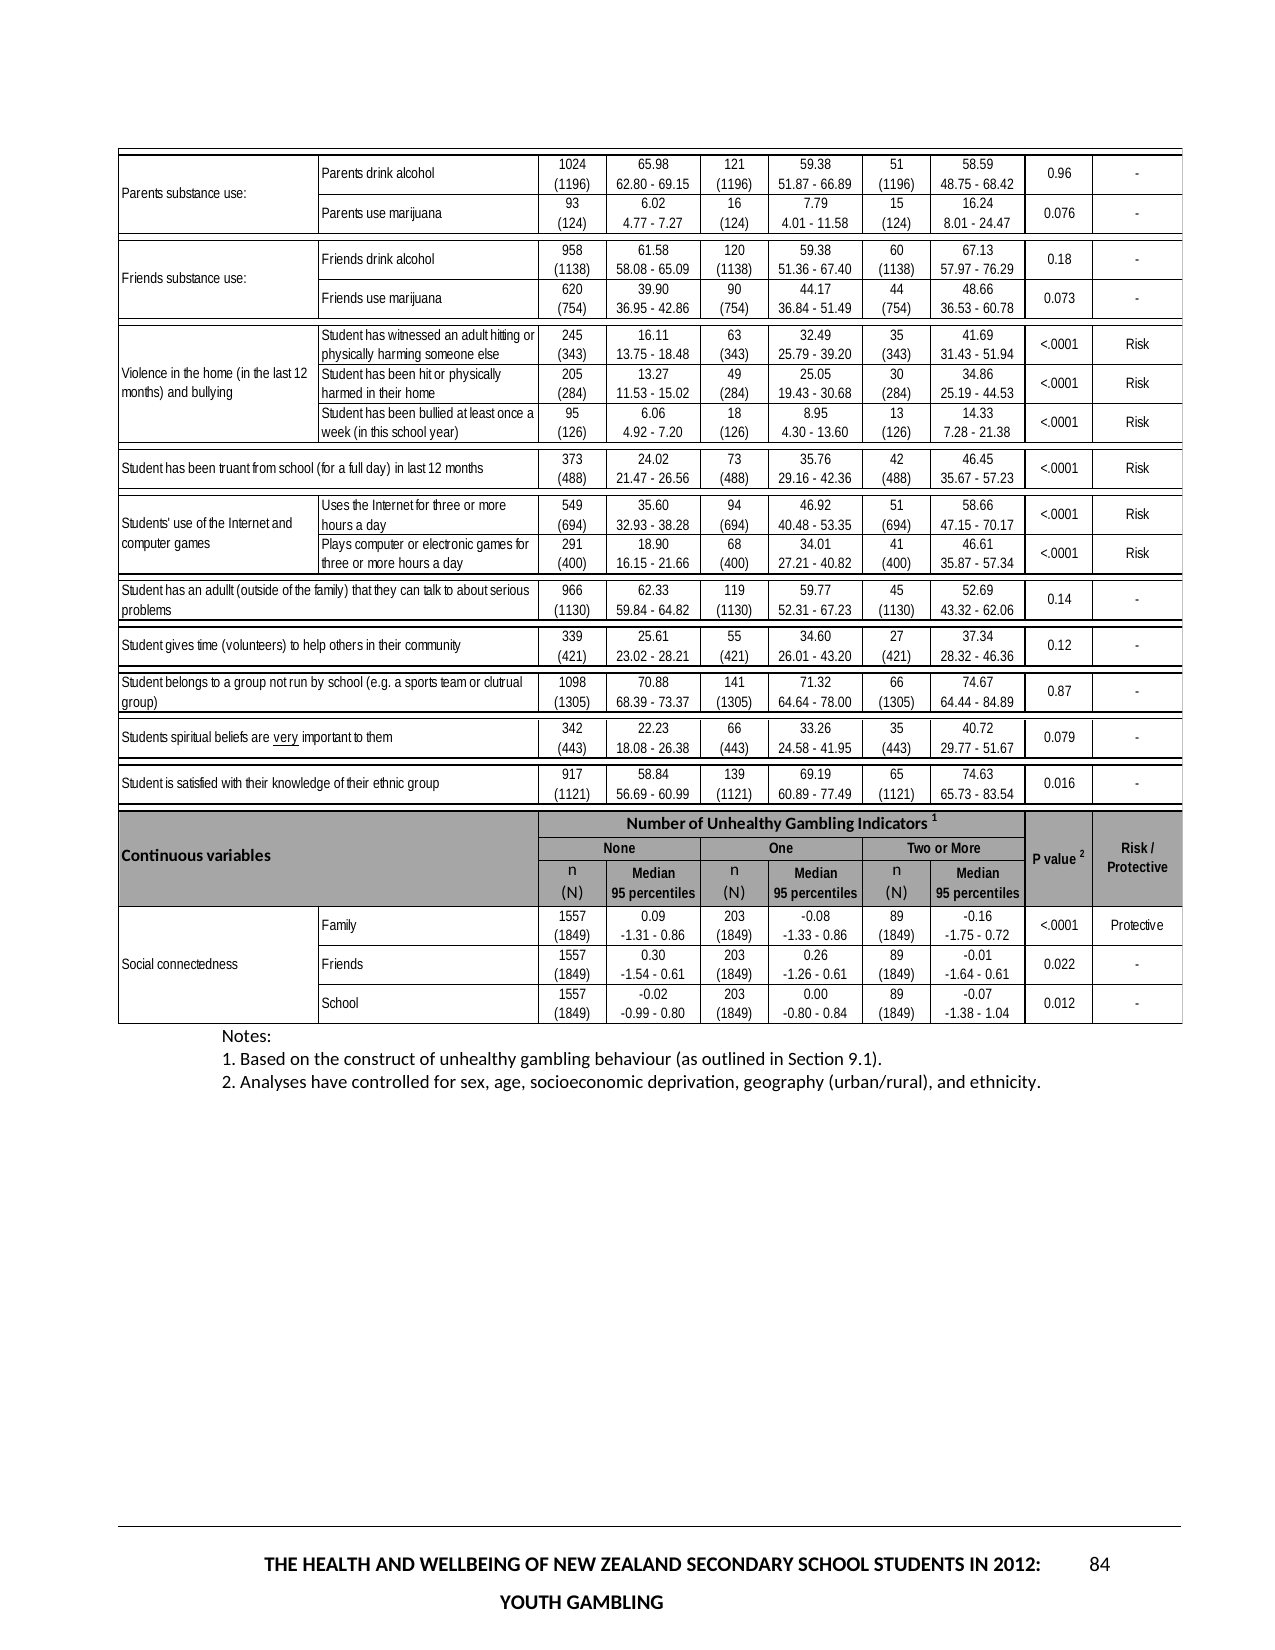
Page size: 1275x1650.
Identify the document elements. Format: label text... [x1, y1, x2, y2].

text 2. Analyses have controlled for sex, age, socioeconomic deprivation, geography (urban/rural), and ethnicity. [222, 1070, 1181, 1093]
text 1. Based on the construct of unhealthy gambling behaviour (as outlined in Section 9.1). [222, 1047, 1181, 1070]
text Notes: [222, 1024, 1181, 1047]
